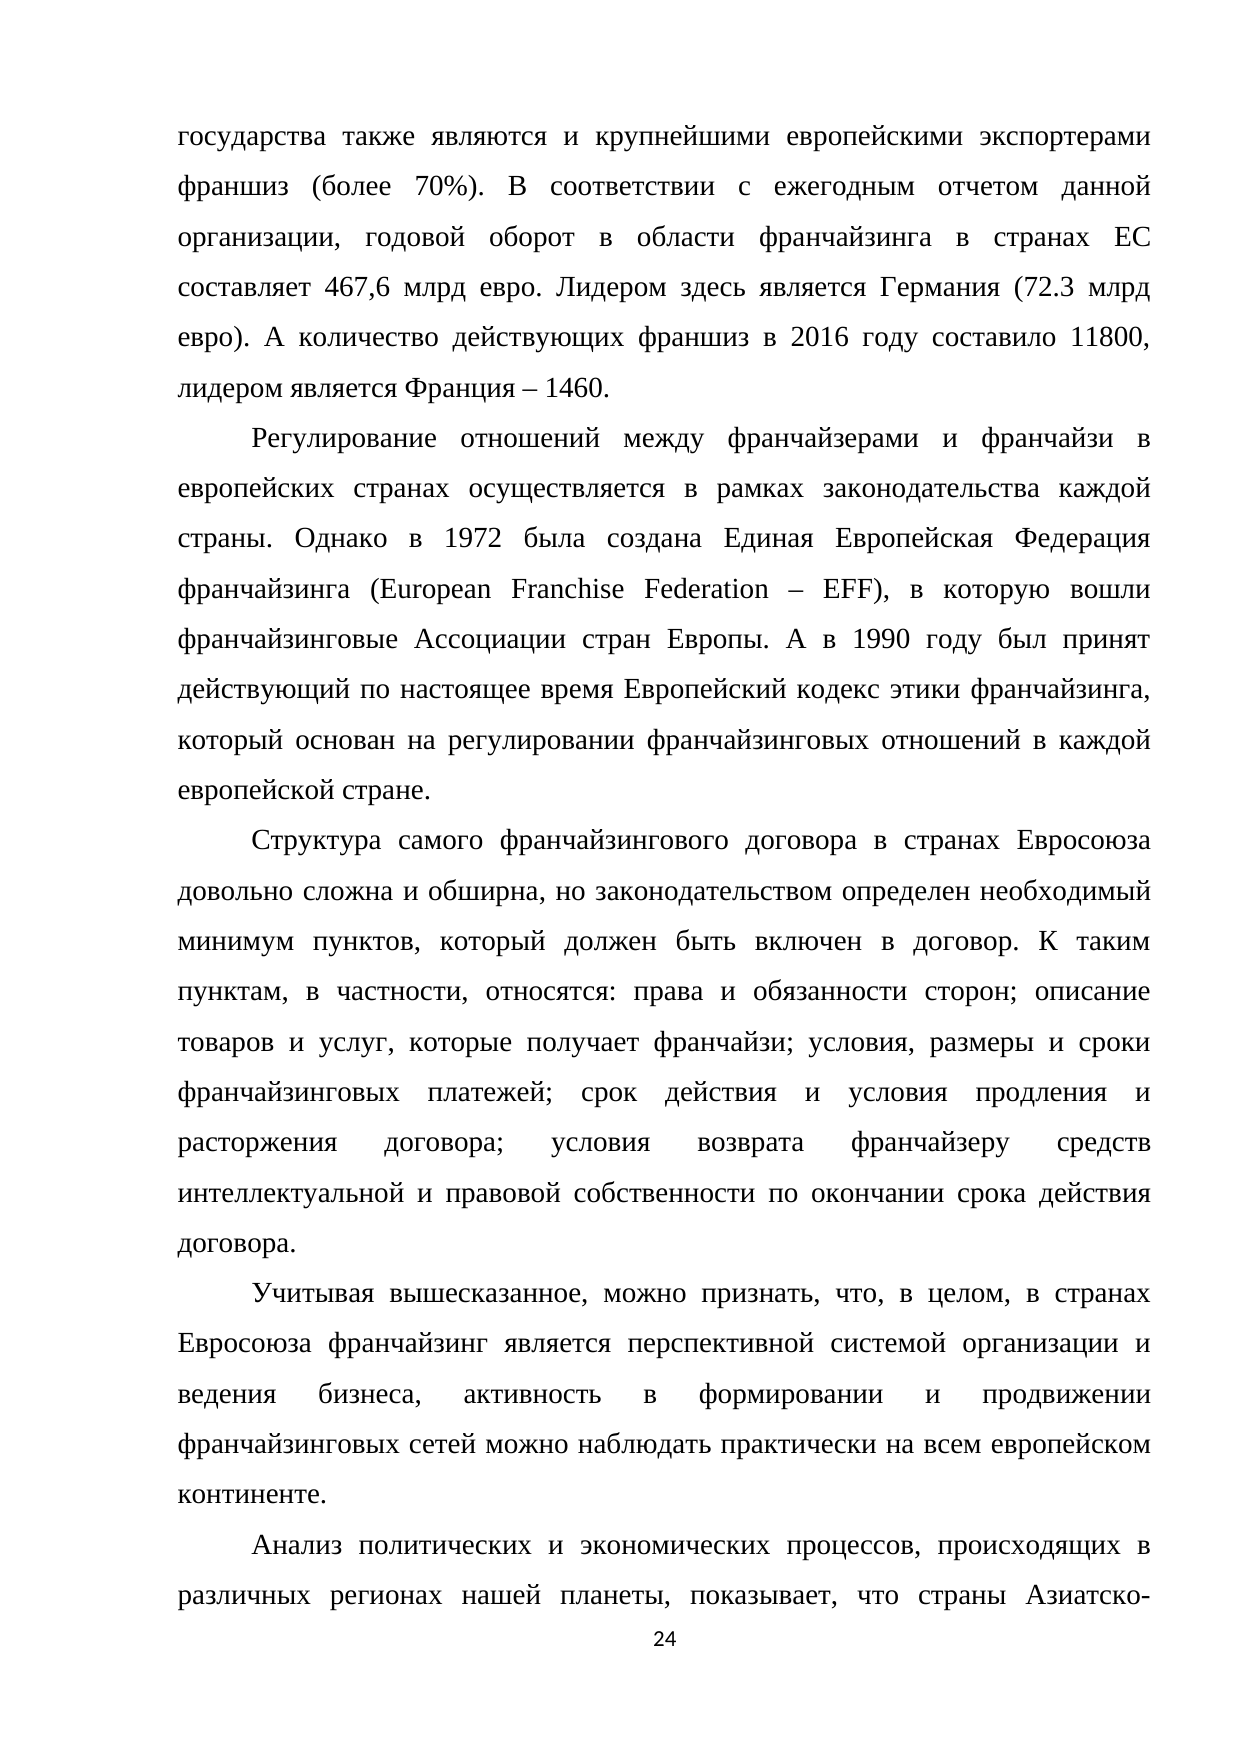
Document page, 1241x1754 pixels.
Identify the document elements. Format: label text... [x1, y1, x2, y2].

text Учитывая вышесказанное, можно признать, что, в целом, в странах Евросоюза франчайзинг является перспективной системой организации и ведения бизнеса, активность в формировании и продвижении франчайзинговых сетей можно наблюдать практически на всем европейском континенте. [177, 1275, 1152, 1510]
text Структура самого франчайзингового договора в странах Евросоюза довольно сложна и обширна, но законодательством определен необходимый минимум пунктов, который должен быть включен в договор. К таким пунктам, в частности, относятся: права и обязанности сторон; описание товаров и услуг, которые получает франчайзи; условия, размеры и сроки франчайзинговых платежей; срок действия и условия продления и расторжения договора; условия возврата франчайзеру средств интеллектуальной и правовой собственности по окончании срока действия договора. [177, 822, 1152, 1258]
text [177, 1527, 1152, 1611]
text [177, 118, 1152, 403]
text Регулирование отношений между франчайзерами и франчайзи в европейских странах осуществляется в рамках законодательства каждой страны. Однако в 1972 была создана Единая Европейская Федерация франчайзинга (European Franchise Federation – EFF), в которую вошли франчайзинговые Ассоциации стран Европы. А в 1990 году был принят действующий по настоящее время Европейский кодекс этики франчайзинга, который основан на регулировании франчайзинговых отношений в каждой европейской стране. [177, 420, 1152, 806]
